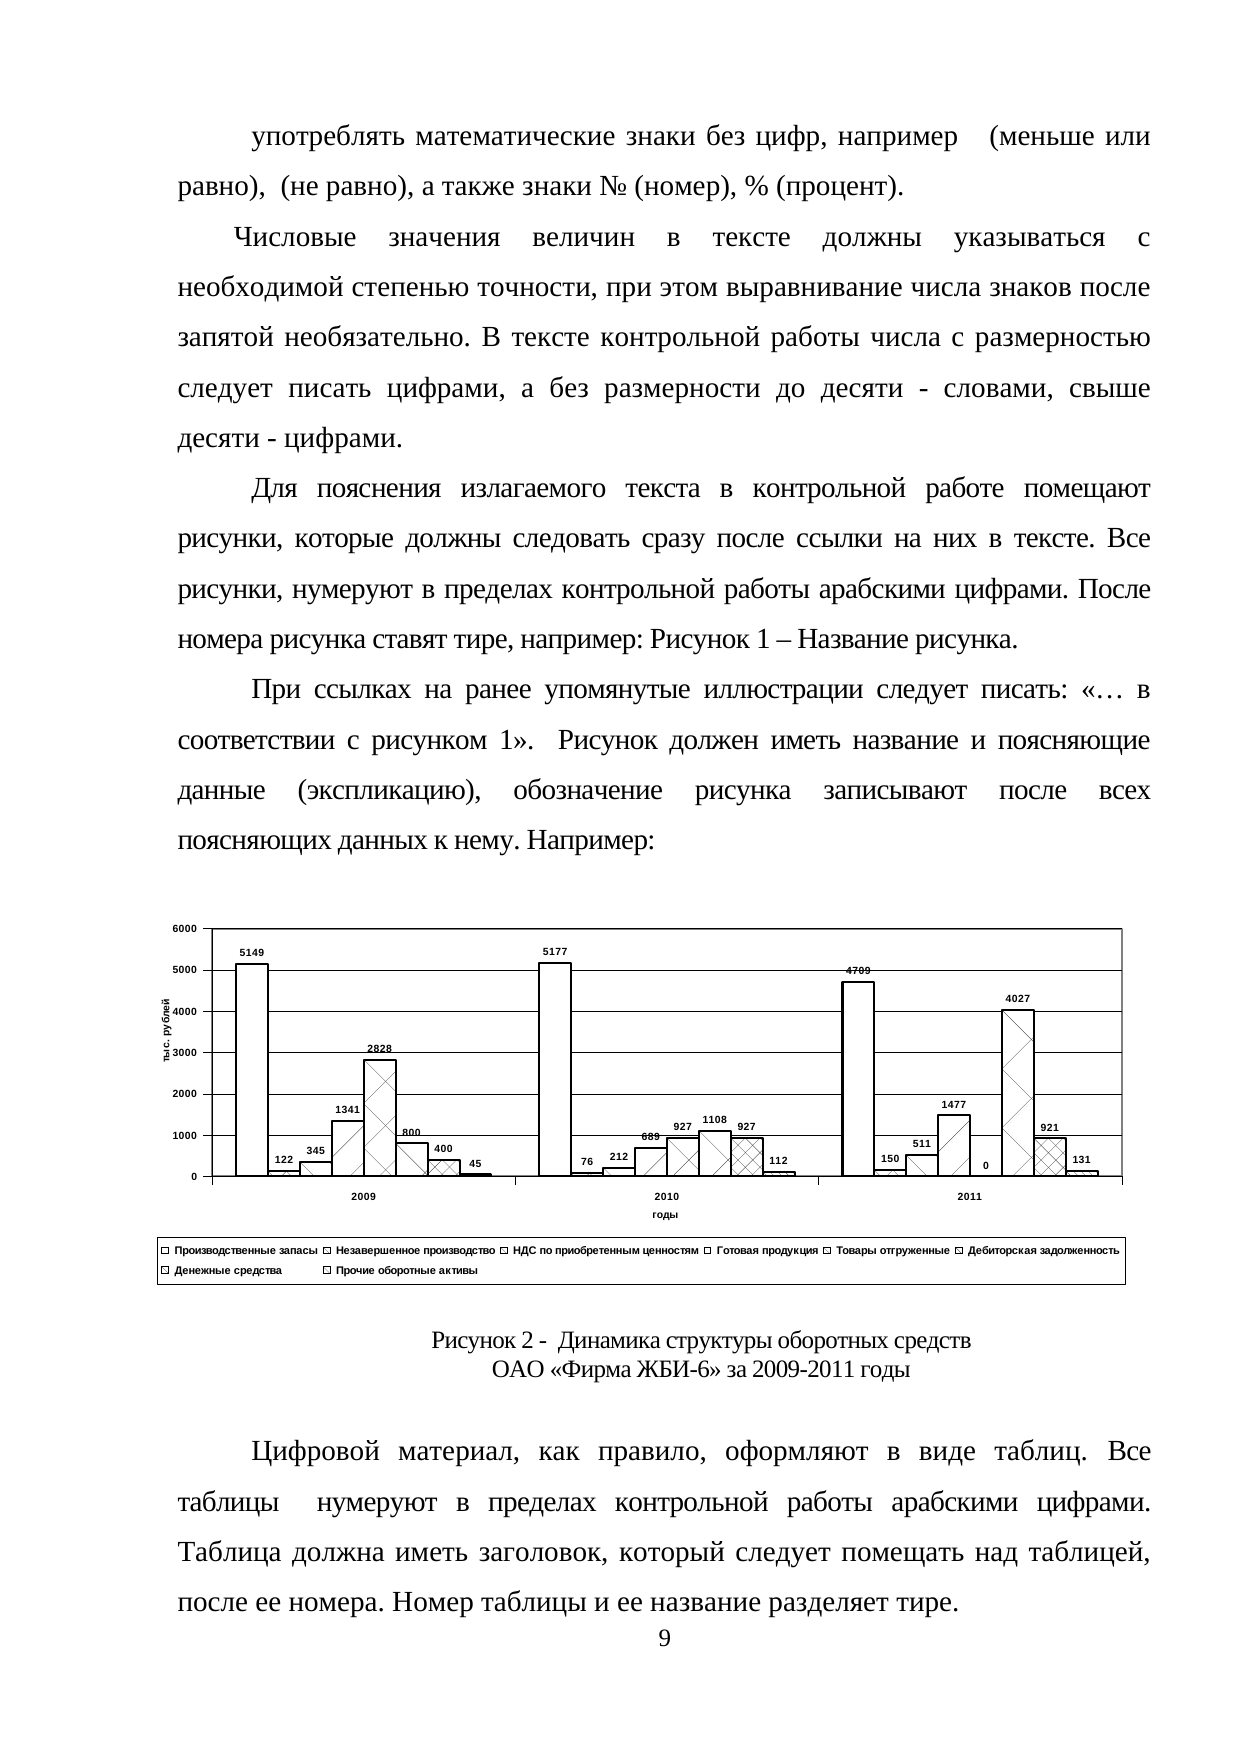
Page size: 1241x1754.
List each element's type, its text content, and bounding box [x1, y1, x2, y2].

text Числовые значения величин в тексте должны указываться с необходимой степенью точности, при этом выравнивание числа знаков после запятой необязательно. В тексте контрольной работы числа с размерностью следует писать цифрами, а без размерности до десяти - словами, свыше десяти - цифрами. [177, 219, 1152, 453]
text Для пояснения излагаемого текста в контрольной работе помещают рисунки, которые должны следовать сразу после ссылки на них в тексте. Все рисунки, нумеруют в пределах контрольной работы арабскими цифрами. После номера рисунка ставят тире, например: Рисунок 1 – Название рисунка. [177, 470, 1152, 655]
text При ссылках на ранее упомянутые иллюстрации следует писать: «… в соответствии с рисунком 1». Рисунок должен иметь название и поясняющие данные (экспликацию), обозначение рисунка записывают после всех поясняющих данных к нему. Например: [177, 672, 1152, 856]
text Цифровой материал, как правило, оформляют в виде таблиц. Все таблицы нумеруют в пределах контрольной работы арабскими цифрами. Таблица должна иметь заголовок, который следует помещать над таблицей, после ее номера. Номер таблицы и ее название разделяет тире. [177, 1433, 1152, 1618]
text Рисунок 2 - Динамика структуры оборотных средств [177, 1326, 1152, 1354]
text ОАО «Фирма ЖБИ-6» за 2009-2011 годы [177, 1354, 1152, 1383]
text ­ употреблять математические знаки без цифр, например (меньше или равно), (не равно), а также знаки № (номер), % (процент). [177, 118, 1152, 202]
